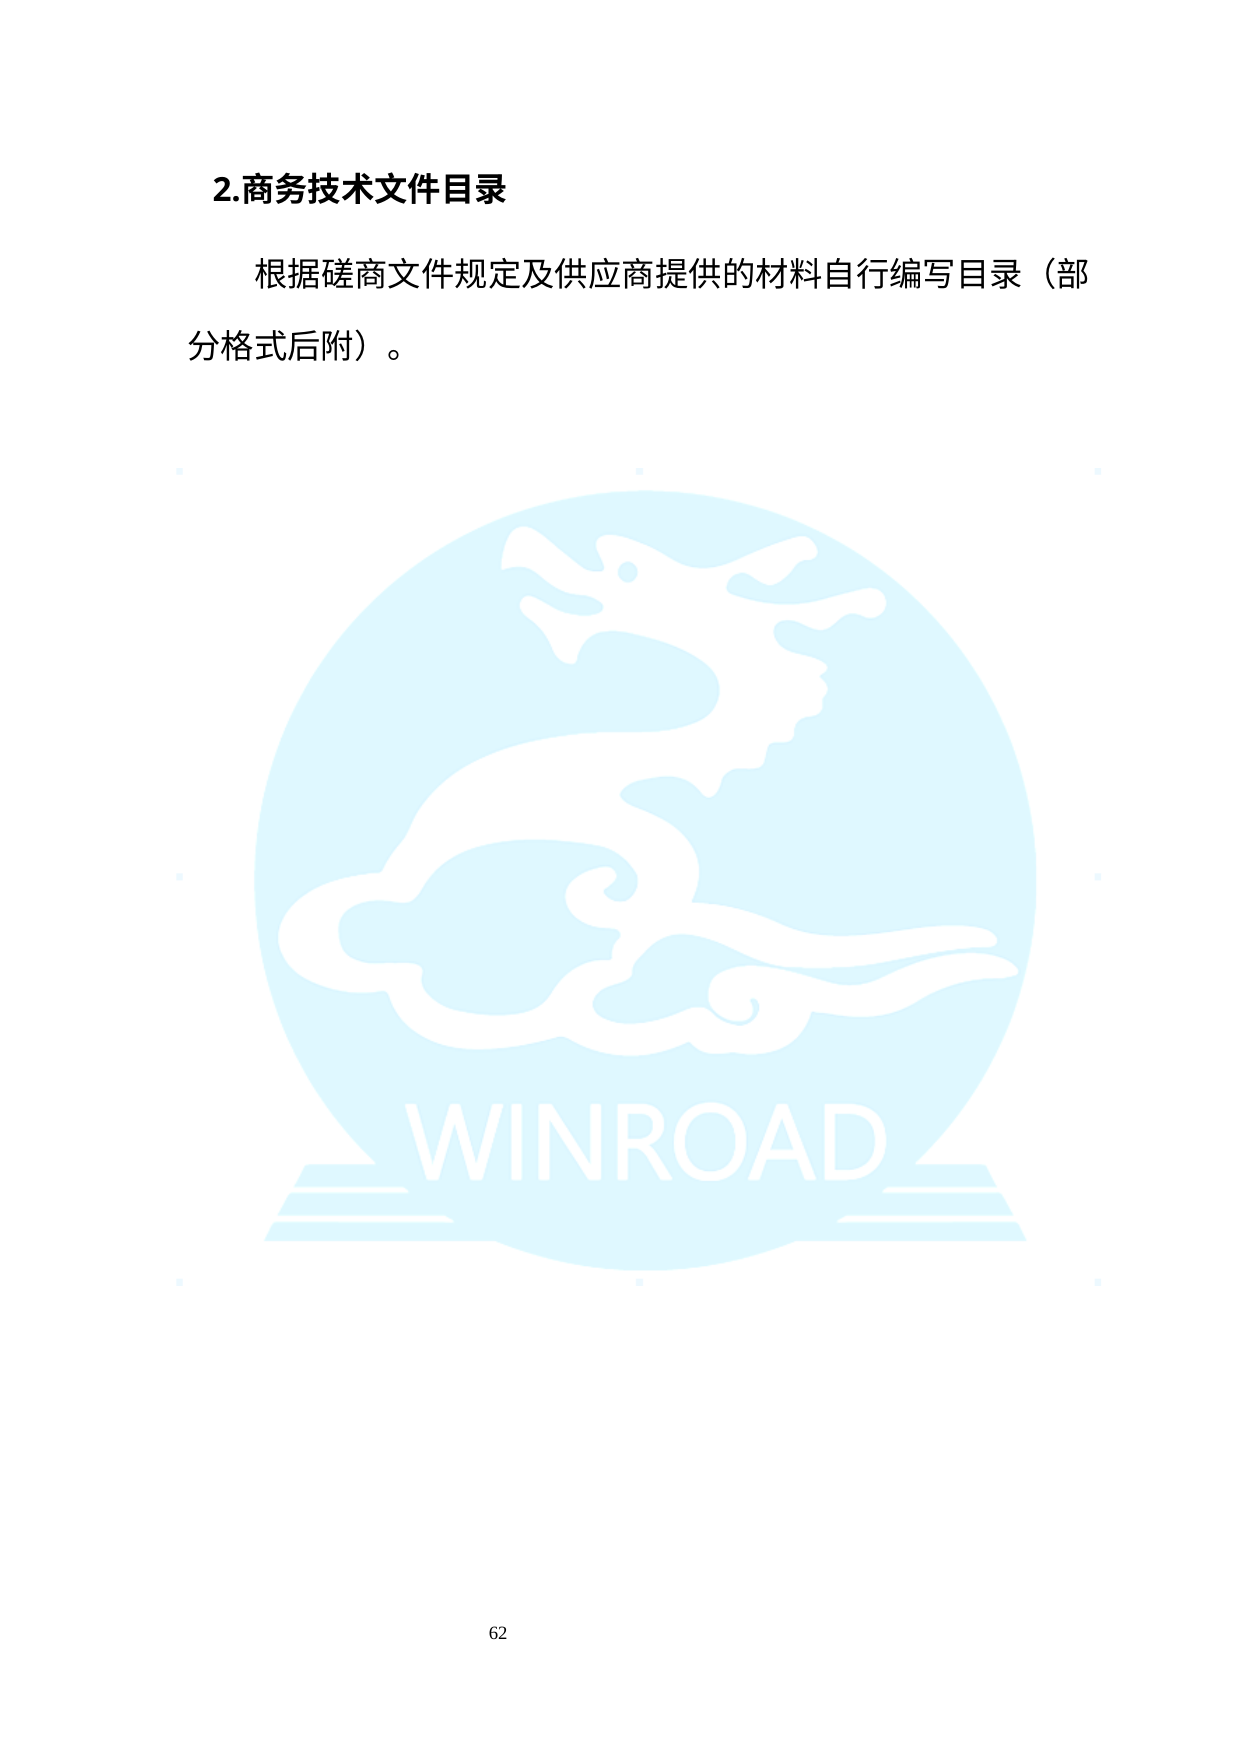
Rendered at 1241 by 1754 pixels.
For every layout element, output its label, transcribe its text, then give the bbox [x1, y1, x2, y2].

text 根据磋商文件规定及供应商提供的材料自行编写目录（部分格式后附）。 [187, 248, 1090, 368]
text 2.商务技术文件目录 [187, 162, 1040, 211]
